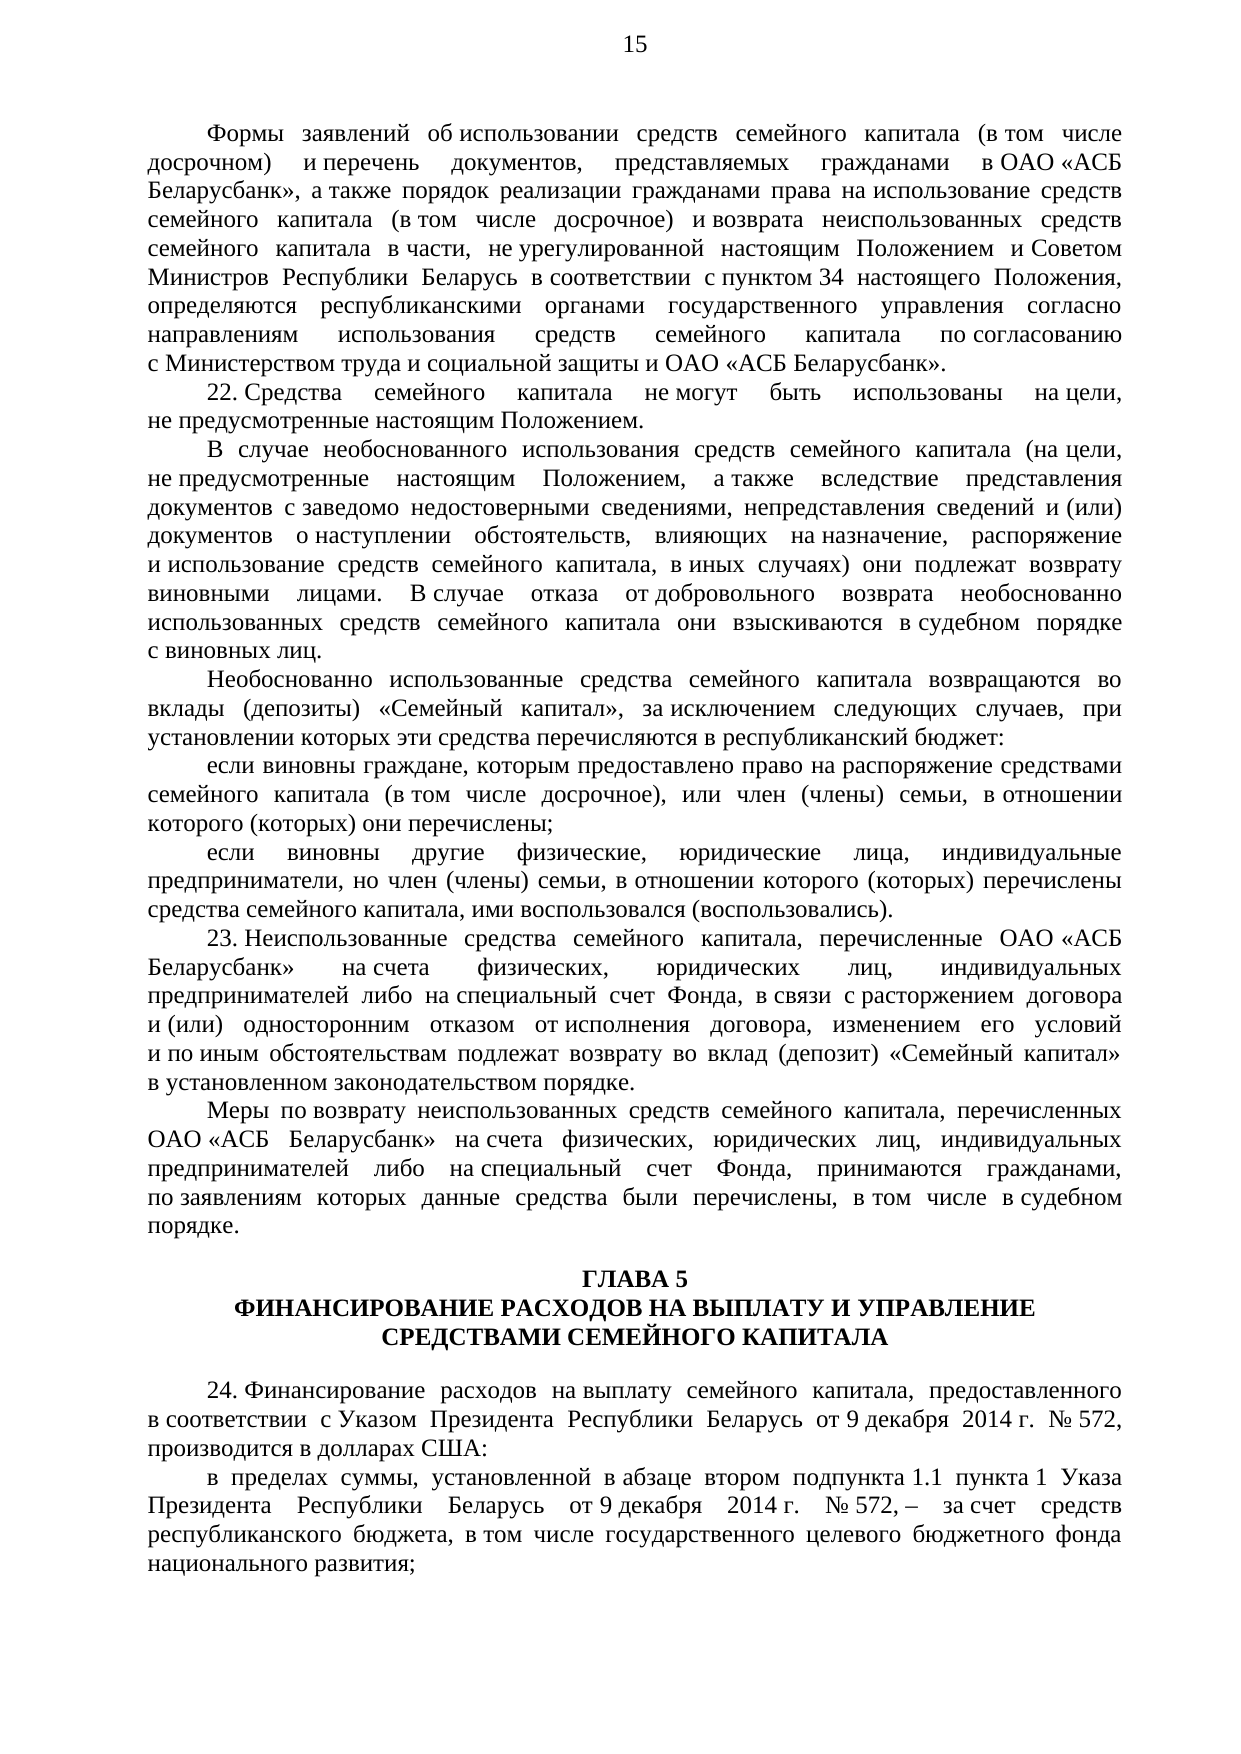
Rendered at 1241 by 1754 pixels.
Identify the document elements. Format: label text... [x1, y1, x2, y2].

text 24. Финансирование расходов на выплату семейного капитала, предоставленного в соответствии с Указом Президента Республики Беларусь от 9 декабря 2014 г. № 572, производится в долларах США: [147, 1376, 1122, 1462]
text В случае необоснованного использования средств семейного капитала (на цели, не предусмотренные настоящим Положением, а также вследствие представления документов с заведомо недостоверными сведениями, непредставления сведений и (или) документов о наступлении обстоятельств, влияющих на назначение, распоряжение и использование средств семейного капитала, в иных случаях) они подлежат возврату виновными лицами. В случае отказа от добровольного возврата необоснованно использованных средств семейного капитала они взыскиваются в судебном порядке с виновных лиц. [147, 434, 1122, 664]
text Меры по возврату неиспользованных средств семейного капитала, перечисленных ОАО «АСБ Беларусбанк» на счета физических, юридических лиц, индивидуальных предпринимателей либо на специальный счет Фонда, принимаются гражданами, по заявлениям которых данные средства были перечислены, в том числе в судебном порядке. [147, 1096, 1122, 1239]
text ГЛАВА 5 ФИНАНСИРОВАНИЕ РАСХОДОВ НА ВЫПЛАТУ И УПРАВЛЕНИЕ СРЕДСТВАМИ СЕМЕЙНОГО КАПИТАЛА [147, 1264, 1122, 1351]
text в пределах суммы, установленной в абзаце втором подпункта 1.1 пункта 1 Указа Президента Республики Беларусь от 9 декабря 2014 г. № 572, – за счет средств республиканского бюджета, в том числе государственного целевого бюджетного фонда национального развития; [147, 1462, 1122, 1577]
text Формы заявлений об использовании средств семейного капитала (в том числе досрочном) и перечень документов, представляемых гражданами в ОАО «АСБ Беларусбанк», а также порядок реализации гражданами права на использование средств семейного капитала (в том числе досрочное) и возврата неиспользованных средств семейного капитала в части, не урегулированной настоящим Положением и Советом Министров Республики Беларусь в соответствии с пунктом 34 настоящего Положения, определяются республиканскими органами государственного управления согласно направлениям использования средств семейного капитала по согласованию с Министерством труда и социальной защиты и ОАО «АСБ Беларусбанк». [147, 118, 1122, 377]
text если виновны другие физические, юридические лица, индивидуальные предприниматели, но член (члены) семьи, в отношении которого (которых) перечислены средства семейного капитала, ими воспользовался (воспользовались). [147, 837, 1122, 923]
text 23. Неиспользованные средства семейного капитала, перечисленные ОАО «АСБ Беларусбанк» на счета физических, юридических лиц, индивидуальных предпринимателей либо на специальный счет Фонда, в связи с расторжением договора и (или) односторонним отказом от исполнения договора, изменением его условий и по иным обстоятельствам подлежат возврату во вклад (депозит) «Семейный капитал» в установленном законодательством порядке. [147, 923, 1122, 1096]
text если виновны граждане, которым предоставлено право на распоряжение средствами семейного капитала (в том числе досрочное), или член (члены) семьи, в отношении которого (которых) они перечислены; [147, 751, 1122, 837]
text 22. Средства семейного капитала не могут быть использованы на цели, не предусмотренные настоящим Положением. [147, 377, 1122, 434]
text Необоснованно использованные средства семейного капитала возвращаются во вклады (депозиты) «Семейный капитал», за исключением следующих случаев, при установлении которых эти средства перечисляются в республиканский бюджет: [147, 664, 1122, 751]
